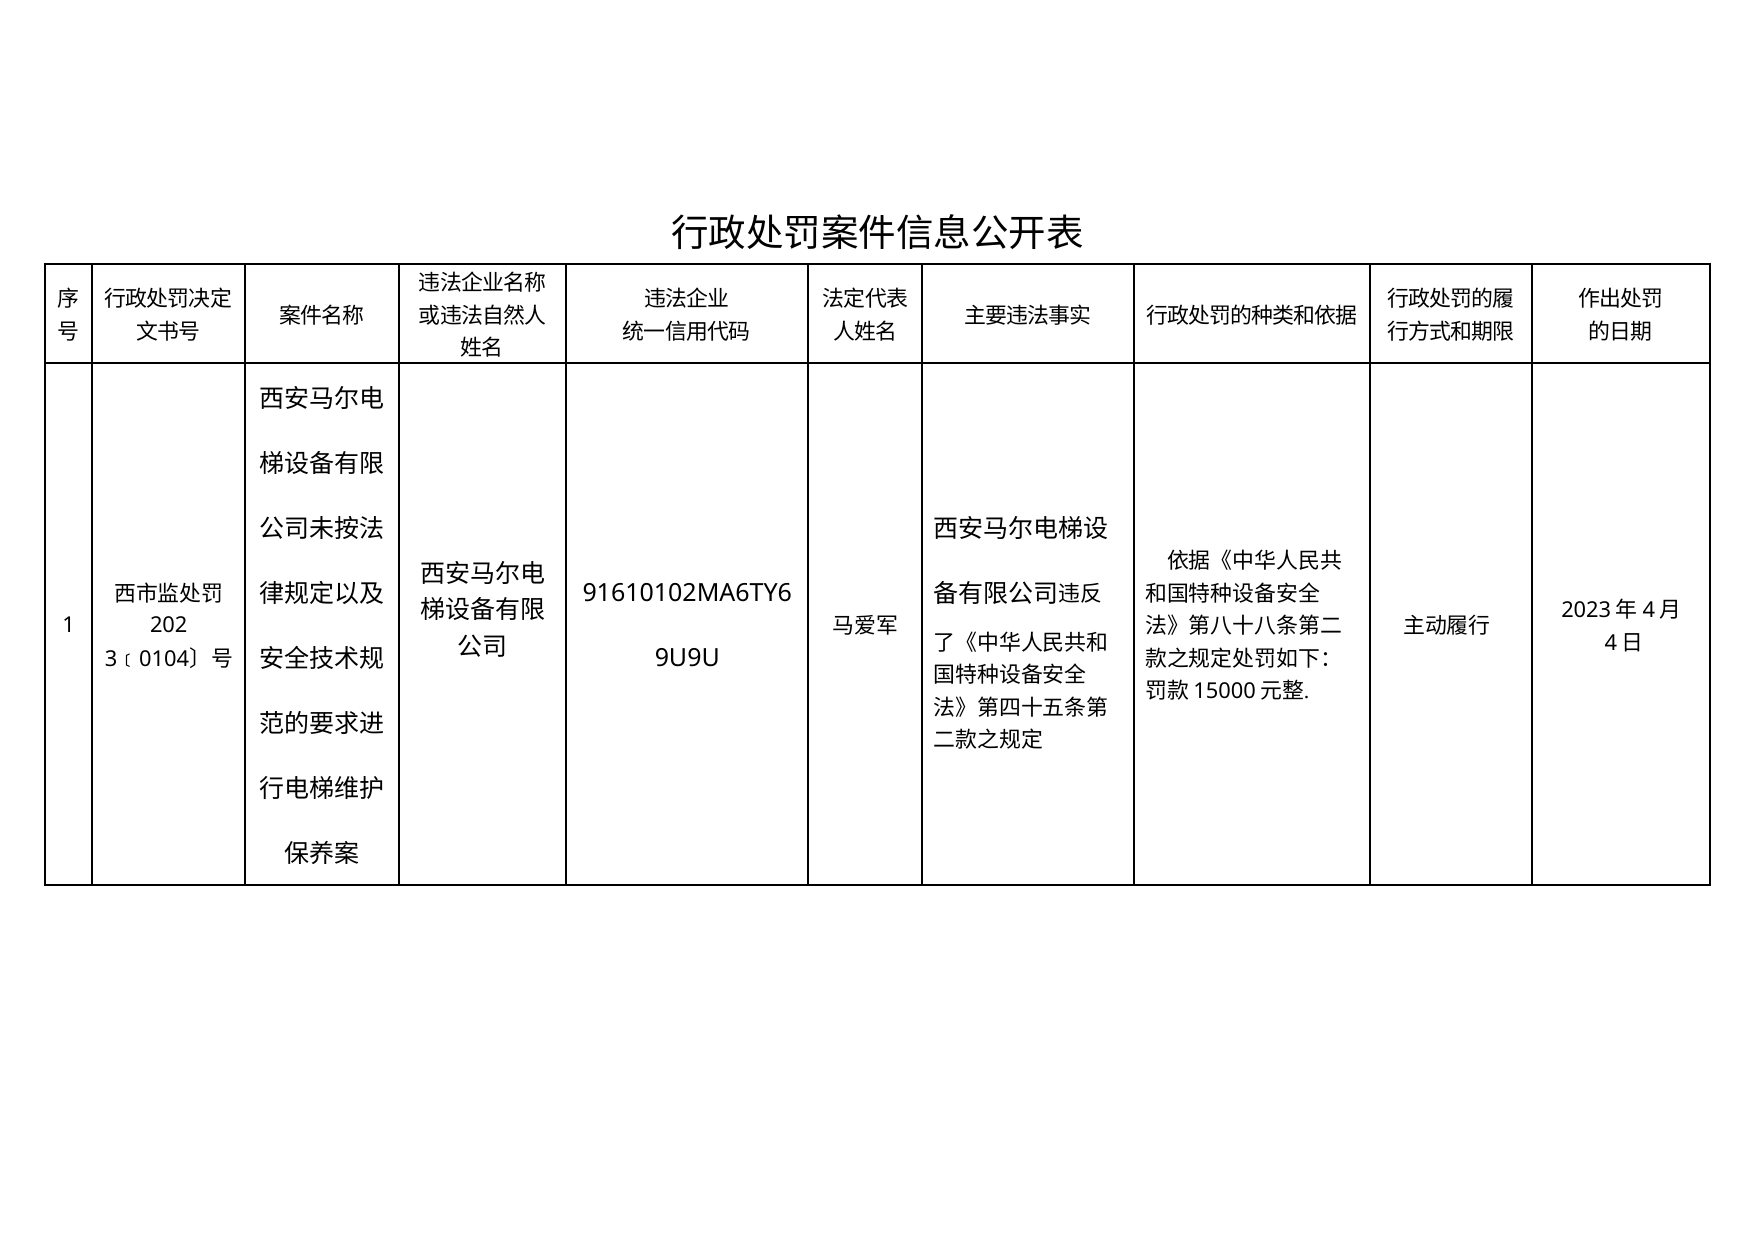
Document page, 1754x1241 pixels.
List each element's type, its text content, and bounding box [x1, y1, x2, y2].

text 行政处罚案件信息公开表 [150, 198, 1604, 263]
table_header 序 号 [46, 265, 91, 362]
table_cell 西市监处罚2023﹝0104〕号 [93, 364, 244, 884]
table_header 行政处罚的种类和依据 [1135, 265, 1369, 362]
table_header 违法企业名称或违法自然人姓名 [400, 265, 565, 362]
table_cell 主动履行 [1371, 364, 1531, 884]
table_cell 西安马尔电梯设备有限公司 [400, 364, 565, 884]
table_header 行政处罚决定 文书号 [93, 265, 244, 362]
table_header 违法企业 统一信用代码 [567, 265, 807, 362]
table_cell 2023年 4月 4日 [1533, 364, 1709, 884]
table_header 法定代表人姓名 [809, 265, 921, 362]
table_cell 91610102MA6TY69U9U [567, 364, 807, 884]
table_cell 1 [46, 364, 91, 884]
table_cell 西安马尔电梯设备有限公司违反了《中华人民共和国特种设备安全法》第四十五条第二款之规定 [923, 364, 1133, 884]
table_header 作出处罚 的日期 [1533, 265, 1709, 362]
table_cell 马爱军 [809, 364, 921, 884]
table_header 案件名称 [246, 265, 398, 362]
table_header 行政处罚的履行方式和期限 [1371, 265, 1531, 362]
table_cell 依据《中华人民共和国特种设备安全法》第八十八条第二款之规定处罚如下：罚款15000元整. [1135, 364, 1369, 884]
table_header 主要违法事实 [923, 265, 1133, 362]
table_cell 西安马尔电梯设备有限公司未按法律规定以及安全技术规范的要求进行电梯维护保养案 [246, 364, 398, 884]
